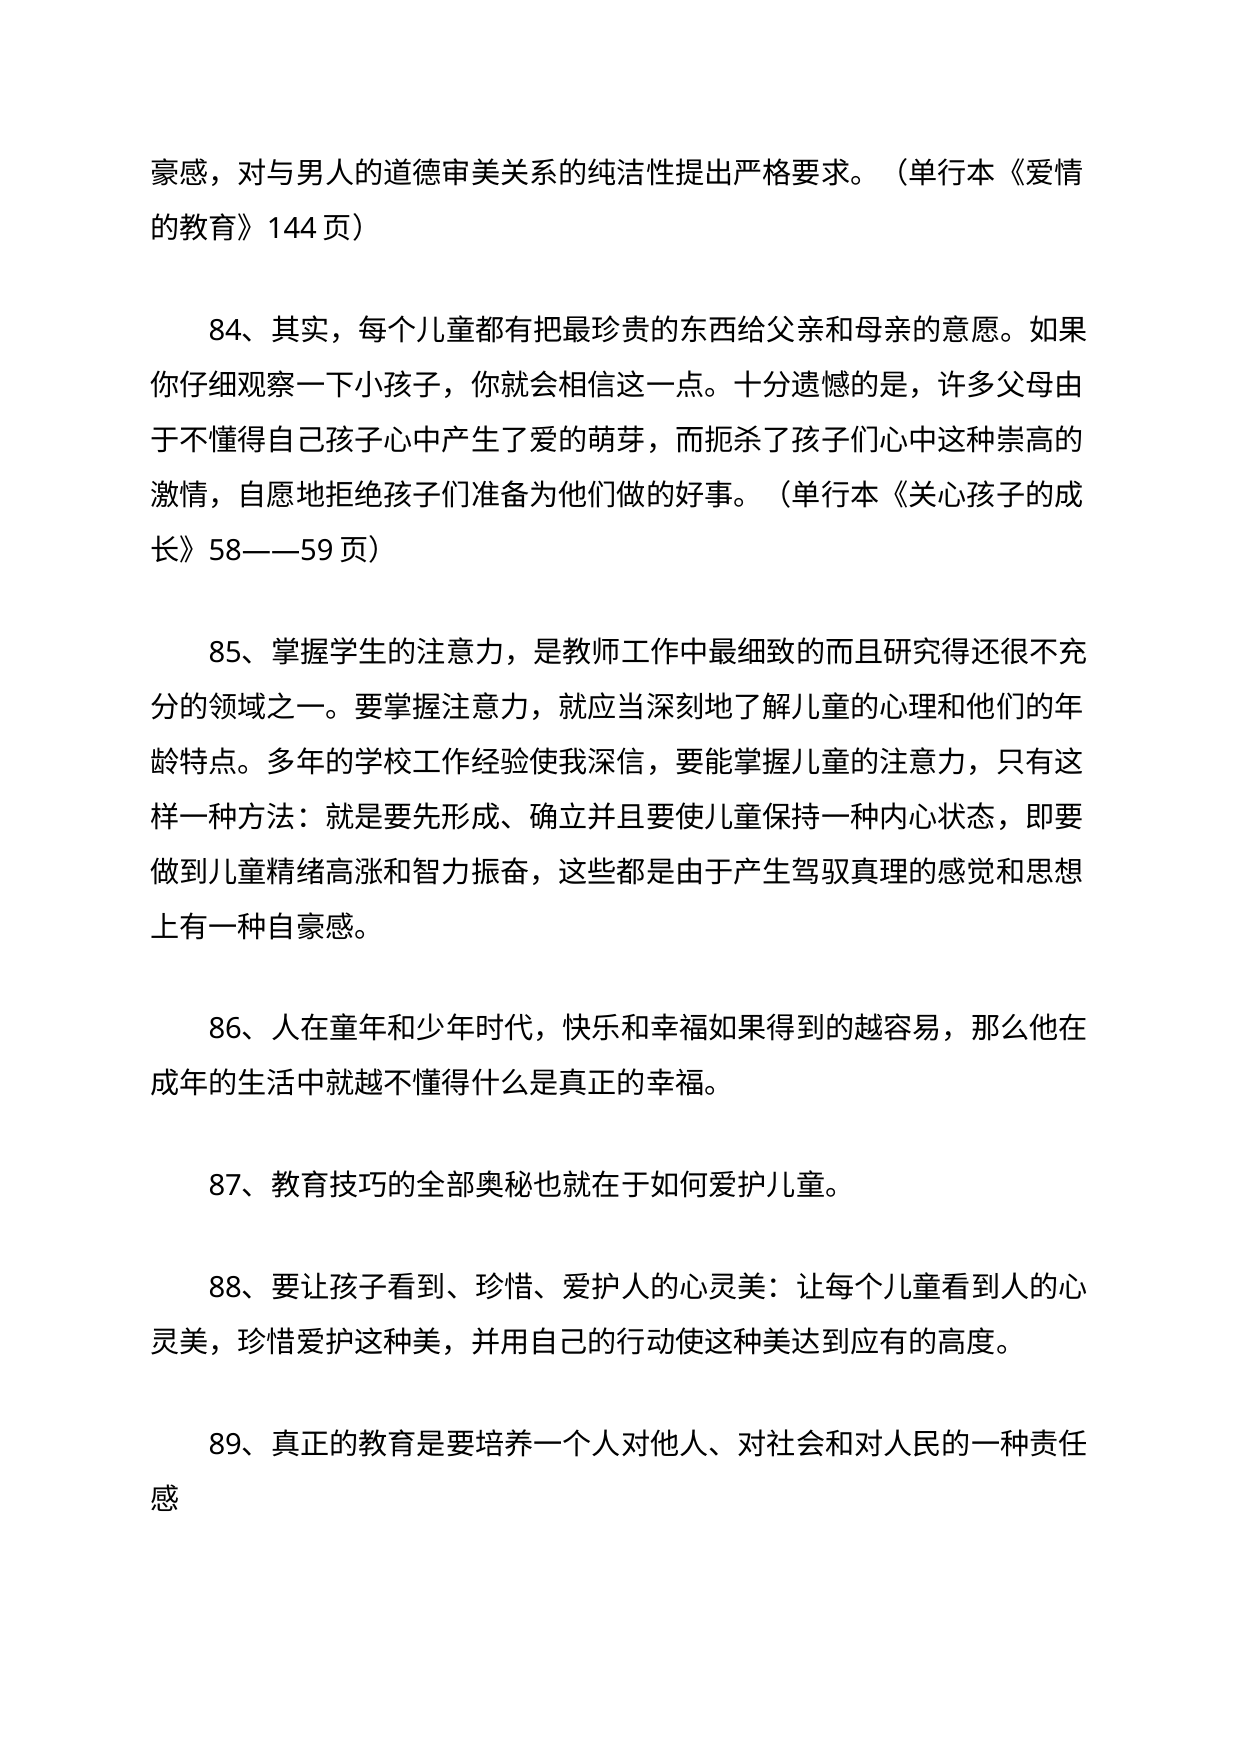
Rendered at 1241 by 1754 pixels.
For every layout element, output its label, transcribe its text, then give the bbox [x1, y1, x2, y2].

text 86、人在童年和少年时代，快乐和幸福如果得到的越容易，那么他在成年的生活中就越不懂得什么是真正的幸福。 [150, 1005, 1090, 1102]
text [150, 150, 1090, 247]
text 87、教育技巧的全部奥秘也就在于如何爱护儿童。 [150, 1162, 1090, 1204]
text 85、掌握学生的注意力，是教师工作中最细致的而且研究得还很不充分的领域之一。要掌握注意力，就应当深刻地了解儿童的心理和他们的年龄特点。多年的学校工作经验使我深信，要能掌握儿童的注意力，只有这样一种方法：就是要先形成、确立并且要使儿童保持一种内心状态，即要做到儿童精绪高涨和智力振奋，这些都是由于产生驾驭真理的感觉和思想上有一种自豪感。 [150, 628, 1090, 945]
text 84、其实，每个儿童都有把最珍贵的东西给父亲和母亲的意愿。如果你仔细观察一下小孩子，你就会相信这一点。十分遗憾的是，许多父母由于不懂得自己孩子心中产生了爱的萌芽，而扼杀了孩子们心中这种崇高的激情，自愿地拒绝孩子们准备为他们做的好事。（单行本《关心孩子的成长》58——59页） [150, 307, 1090, 569]
text 89、真正的教育是要培养一个人对他人、对社会和对人民的一种责任感 [150, 1420, 1090, 1518]
text 88、要让孩子看到、珍惜、爱护人的心灵美：让每个儿童看到人的心灵美，珍惜爱护这种美，并用自己的行动使这种美达到应有的高度。 [150, 1264, 1090, 1361]
